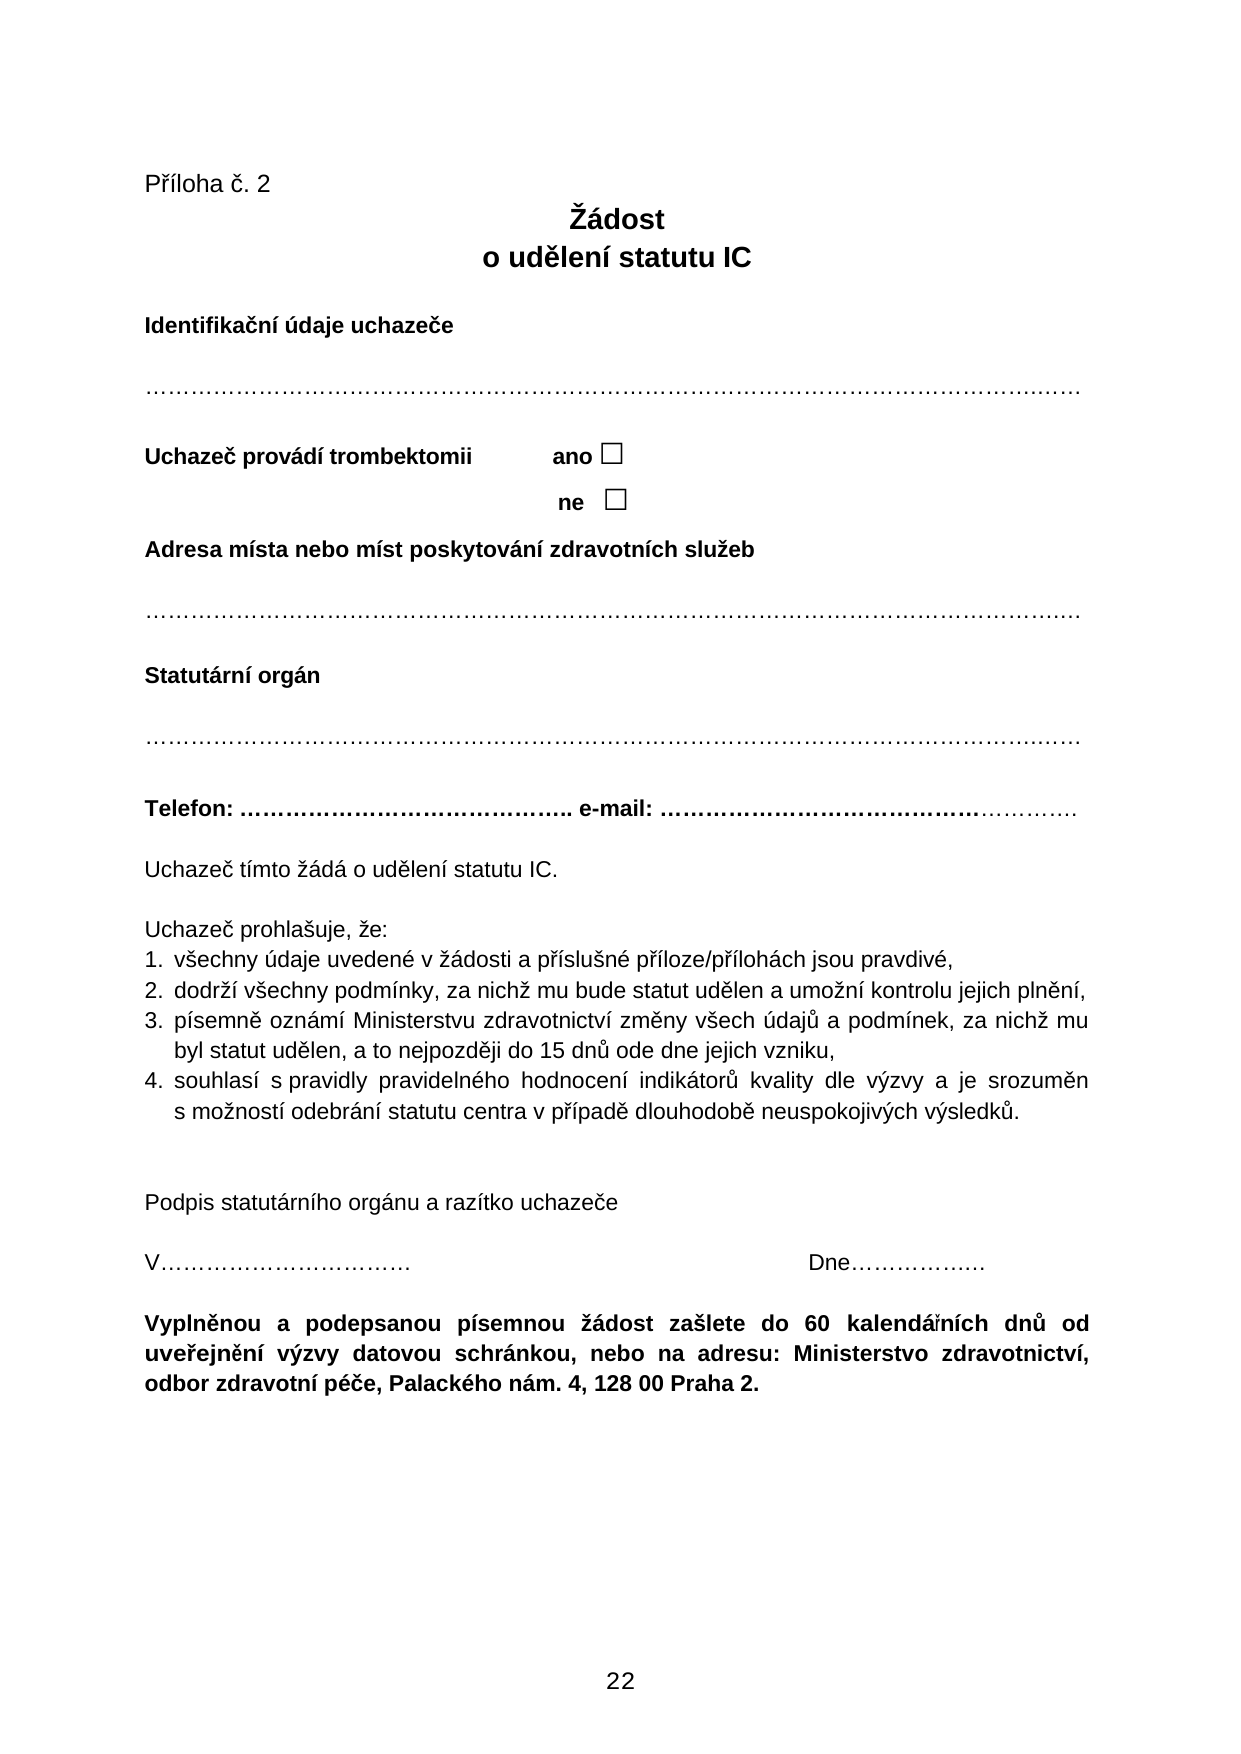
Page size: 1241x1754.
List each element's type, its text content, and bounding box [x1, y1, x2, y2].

text Adresa místa nebo míst poskytování zdravotních služeb [144, 536, 1090, 562]
text Identifikační údaje uchazeče [144, 312, 1090, 338]
text ………………………………………………………………………………………………………….… [144, 597, 1090, 624]
text Telefon: …………………………………….. e-mail: ………………………………………………. [144, 795, 1090, 821]
text ……………………………………………………………………………………………………….…… [144, 723, 1090, 749]
text Uchazeč tímto žádá o udělení statutu IC. [144, 856, 1090, 882]
text Uchazeč provádí trombektomii ano [144, 433, 1090, 473]
list dodrží všechny podmínky, za nichž mu bude statut udělen a umožní kontrolu jejich plnění, [144, 977, 1090, 1003]
text ne [558, 479, 1090, 518]
list písemně oznámí Ministerstvu zdravotnictví změny všech údajů a podmínek, za nichž mu byl statut udělen, a to nejpozději do 15 dnů ode dne jejich vzniku, [144, 1007, 1090, 1063]
list souhlasí s pravidly pravidelného hodnocení indikátorů kvality dle výzvy a je srozuměn s možností odebrání statutu centra v případě dlouhodobě neuspokojivých výsledků. [144, 1067, 1090, 1124]
text Podpis statutárního orgánu a razítko uchazeče [144, 1188, 1090, 1215]
text Uchazeč prohlašuje, že: [144, 916, 1090, 942]
text Vyplněnou a podepsanou písemnou žádost zašlete do 60 kalendářních dnů od uveřejnění výzvy datovou schránkou, nebo na adresu: Ministerstvo zdravotnictví, odbor zdravotní péče, Palackého nám. 4, 128 00 Praha 2. [144, 1309, 1090, 1396]
list všechny údaje uvedené v žádosti a příslušné příloze/přílohách jsou pravdivé, [144, 946, 1090, 973]
text Příloha č. 2 [144, 169, 1090, 198]
text V…………………………… Dne……………… [144, 1249, 1090, 1275]
text Žádost [144, 202, 1090, 236]
text o udělení statutu IC [144, 241, 1090, 274]
text Statutární orgán [144, 662, 1090, 688]
text ……………………………………………………………………………………………………….…… [144, 373, 1090, 399]
